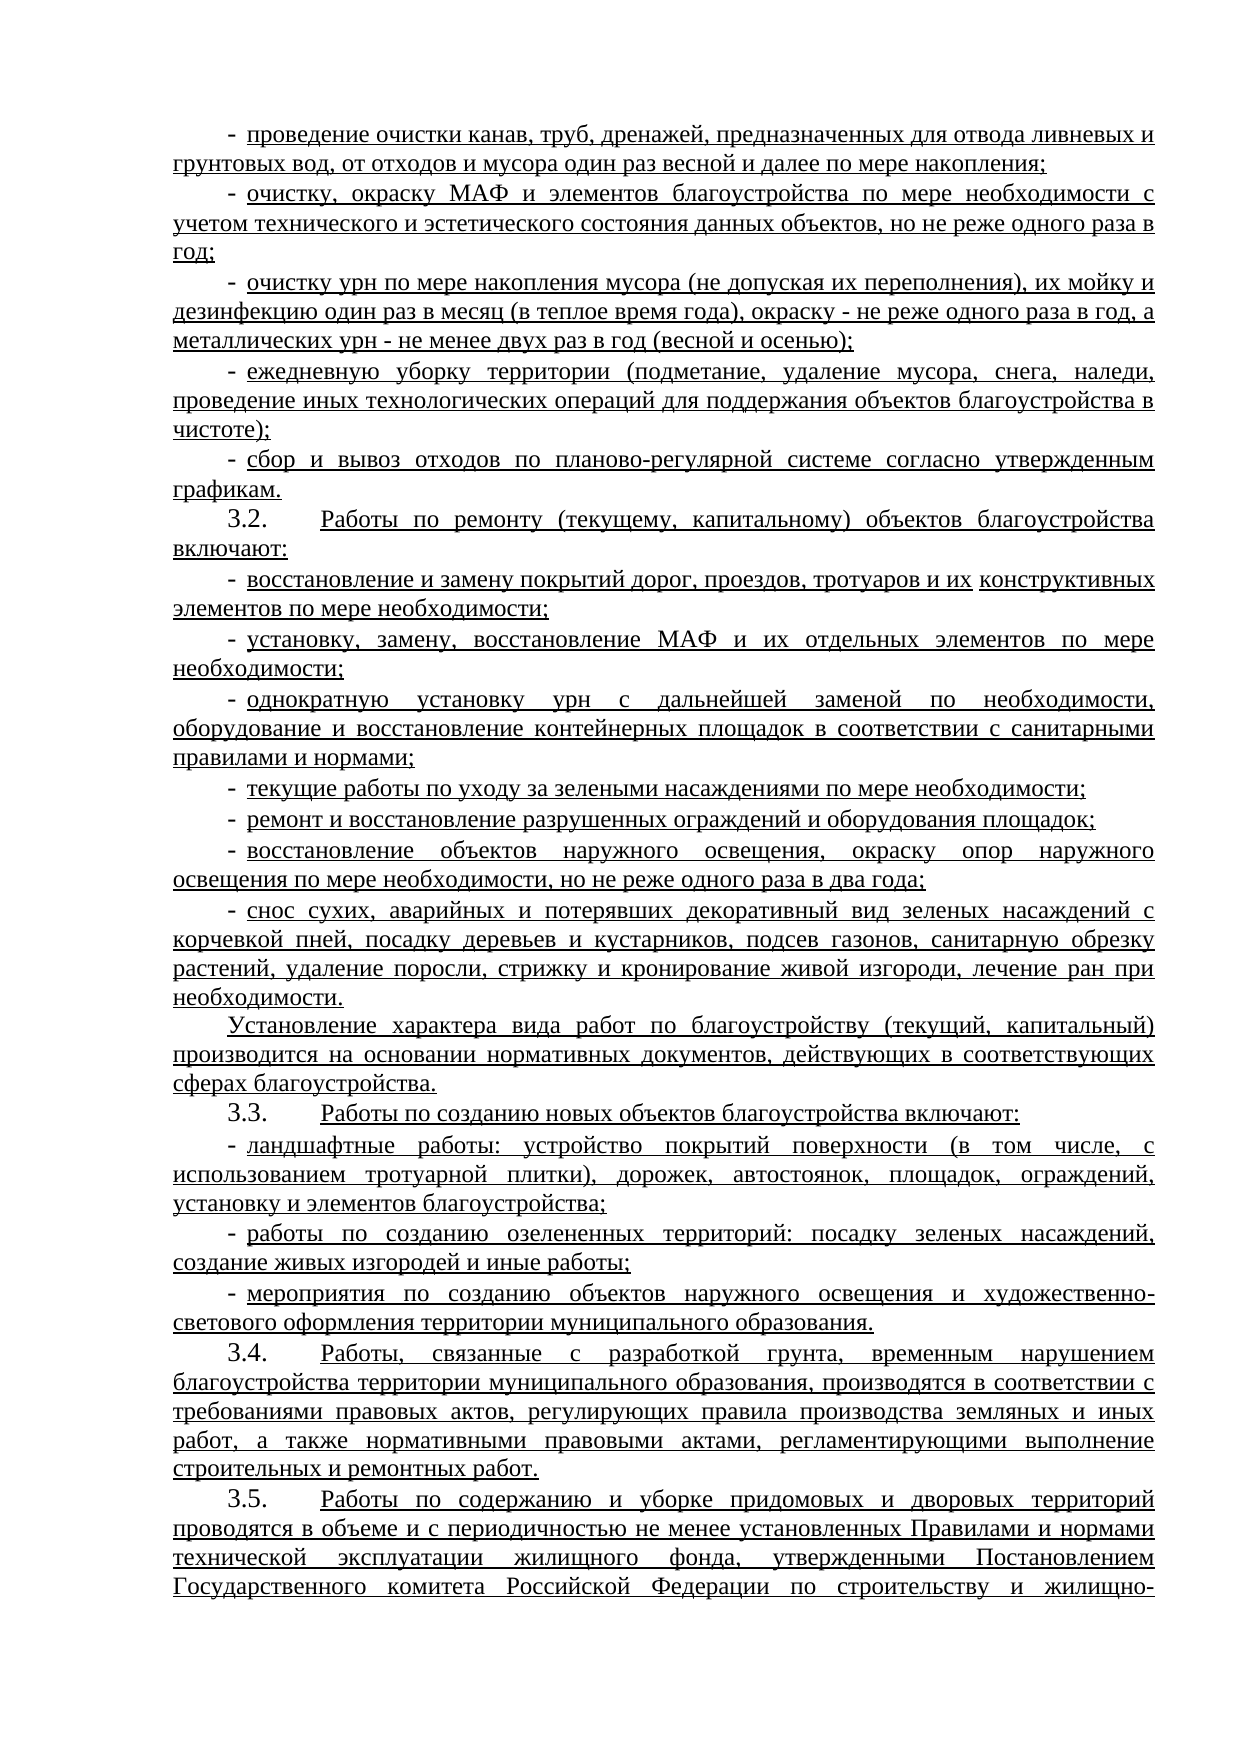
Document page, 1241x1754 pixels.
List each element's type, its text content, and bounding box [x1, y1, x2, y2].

list ландшафтные работы: устройство покрытий поверхности (в том числе, с использованием тротуарной плитки), дорожек, автостоянок, площадок, ограждений, установку и элементов благоустройства; [173, 1185, 1155, 1216]
list Работы, связанные с разработкой грунта, временным нарушением благоустройства территории муниципального образования, производятся в соответствии с требованиями правовых актов, регулирующих правила производства земляных и иных работ, а также нормативными правовыми актами, регламентирующими выполнение строительных и ремонтных работ. [173, 1336, 1155, 1392]
list установку, замену, восстановление МАФ и их отдельных элементов по мере необходимости; [173, 622, 1155, 682]
list сбор и вывоз отходов по планово-регулярной системе согласно утвержденным графикам. [173, 442, 1155, 502]
list восстановление объектов наружного освещения, окраску опор наружного освещения по мере необходимости, но не реже одного раза в два года; [173, 833, 1155, 893]
list ландшафтные работы: устройство покрытий поверхности (в том числе, с использованием тротуарной плитки), дорожек, автостоянок, площадок, ограждений, установку и элементов благоустройства; [173, 1128, 1155, 1184]
text Установление характера вида работ по благоустройству (текущий, капитальный) производится на основании нормативных документов, действующих в соответствующих сферах благоустройства. [173, 1066, 1155, 1097]
list очистку, окраску МАФ и элементов благоустройства по мере необходимости с учетом технического и эстетического состояния данных объектов, но не реже одного раза в год; [173, 177, 1155, 233]
list Работы, связанные с разработкой грунта, временным нарушением благоустройства территории муниципального образования, производятся в соответствии с требованиями правовых актов, регулирующих правила производства земляных и иных работ, а также нормативными правовыми актами, регламентирующими выполнение строительных и ремонтных работ. [173, 1422, 1155, 1450]
list текущие работы по уходу за зелеными насаждениями по мере необходимости; [173, 771, 1155, 802]
list очистку урн по мере накопления мусора (не допуская их переполнения), их мойку и дезинфекцию один раз в месяц (в теплое время года), окраску - не реже одного раза в год, а металлических урн - не менее двух раз в год (весной и осенью); [173, 265, 1155, 321]
list ежедневную уборку территории (подметание, удаление мусора, снега, наледи, проведение иных технологических операций для поддержания объектов благоустройства в чистоте); [173, 354, 1155, 410]
list ремонт и восстановление разрушенных ограждений и оборудования площадок; [173, 802, 1155, 833]
list очистку, окраску МАФ и элементов благоустройства по мере необходимости с учетом технического и эстетического состояния данных объектов, но не реже одного раза в год; [173, 234, 1155, 265]
list снос сухих, аварийных и потерявших декоративный вид зеленых насаждений с корчевкой пней, посадку деревьев и кустарников, подсев газонов, санитарную обрезку растений, удаление поросли, стрижку и кронирование живой изгороди, лечение ран при необходимости. [173, 979, 1155, 1010]
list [173, 1569, 1155, 1596]
list очистку урн по мере накопления мусора (не допуская их переполнения), их мойку и дезинфекцию один раз в месяц (в теплое время года), окраску - не реже одного раза в год, а металлических урн - не менее двух раз в год (весной и осенью); [173, 323, 1155, 354]
list Работы, связанные с разработкой грунта, временным нарушением благоустройства территории муниципального образования, производятся в соответствии с требованиями правовых актов, регулирующих правила производства земляных и иных работ, а также нормативными правовыми актами, регламентирующими выполнение строительных и ремонтных работ. [173, 1394, 1155, 1421]
list однократную установку урн с дальнейшей заменой по необходимости, оборудование и восстановление контейнерных площадок в соответствии с санитарными правилами и нормами; [173, 682, 1155, 738]
text Установление характера вида работ по благоустройству (текущий, капитальный) производится на основании нормативных документов, действующих в соответствующих сферах благоустройства. [173, 1010, 1155, 1064]
list работы по созданию озелененных территорий: посадку зеленых насаждений, создание живых изгородей и иные работы; [173, 1216, 1155, 1276]
list Работы по созданию новых объектов благоустройства включают: [173, 1097, 1155, 1128]
list снос сухих, аварийных и потерявших декоративный вид зеленых насаждений с корчевкой пней, посадку деревьев и кустарников, подсев газонов, санитарную обрезку растений, удаление поросли, стрижку и кронирование живой изгороди, лечение ран при необходимости. [173, 951, 1155, 978]
list мероприятия по созданию объектов наружного освещения и художественносветового оформления территории муниципального образования. [173, 1276, 1155, 1336]
list проведение очистки канав, труб, дренажей, предназначенных для отвода ливневых и грунтовых вод, от отходов и мусора один раз весной и далее по мере накопления; [173, 117, 1155, 177]
list Работы по ремонту (текущему, капитальному) объектов благоустройства включают: [173, 502, 1155, 562]
list однократную установку урн с дальнейшей заменой по необходимости, оборудование и восстановление контейнерных площадок в соответствии с санитарными правилами и нормами; [173, 740, 1155, 771]
list снос сухих, аварийных и потерявших декоративный вид зеленых насаждений с корчевкой пней, посадку деревьев и кустарников, подсев газонов, санитарную обрезку растений, удаление поросли, стрижку и кронирование живой изгороди, лечение ран при необходимости. [173, 893, 1155, 949]
list восстановление и замену покрытий дорог, проездов, тротуаров и их конструктивных элементов по мере необходимости; [173, 562, 1155, 622]
list Работы, связанные с разработкой грунта, временным нарушением благоустройства территории муниципального образования, производятся в соответствии с требованиями правовых актов, регулирующих правила производства земляных и иных работ, а также нормативными правовыми актами, регламентирующими выполнение строительных и ремонтных работ. [173, 1451, 1155, 1482]
list ежедневную уборку территории (подметание, удаление мусора, снега, наледи, проведение иных технологических операций для поддержания объектов благоустройства в чистоте); [173, 411, 1155, 442]
